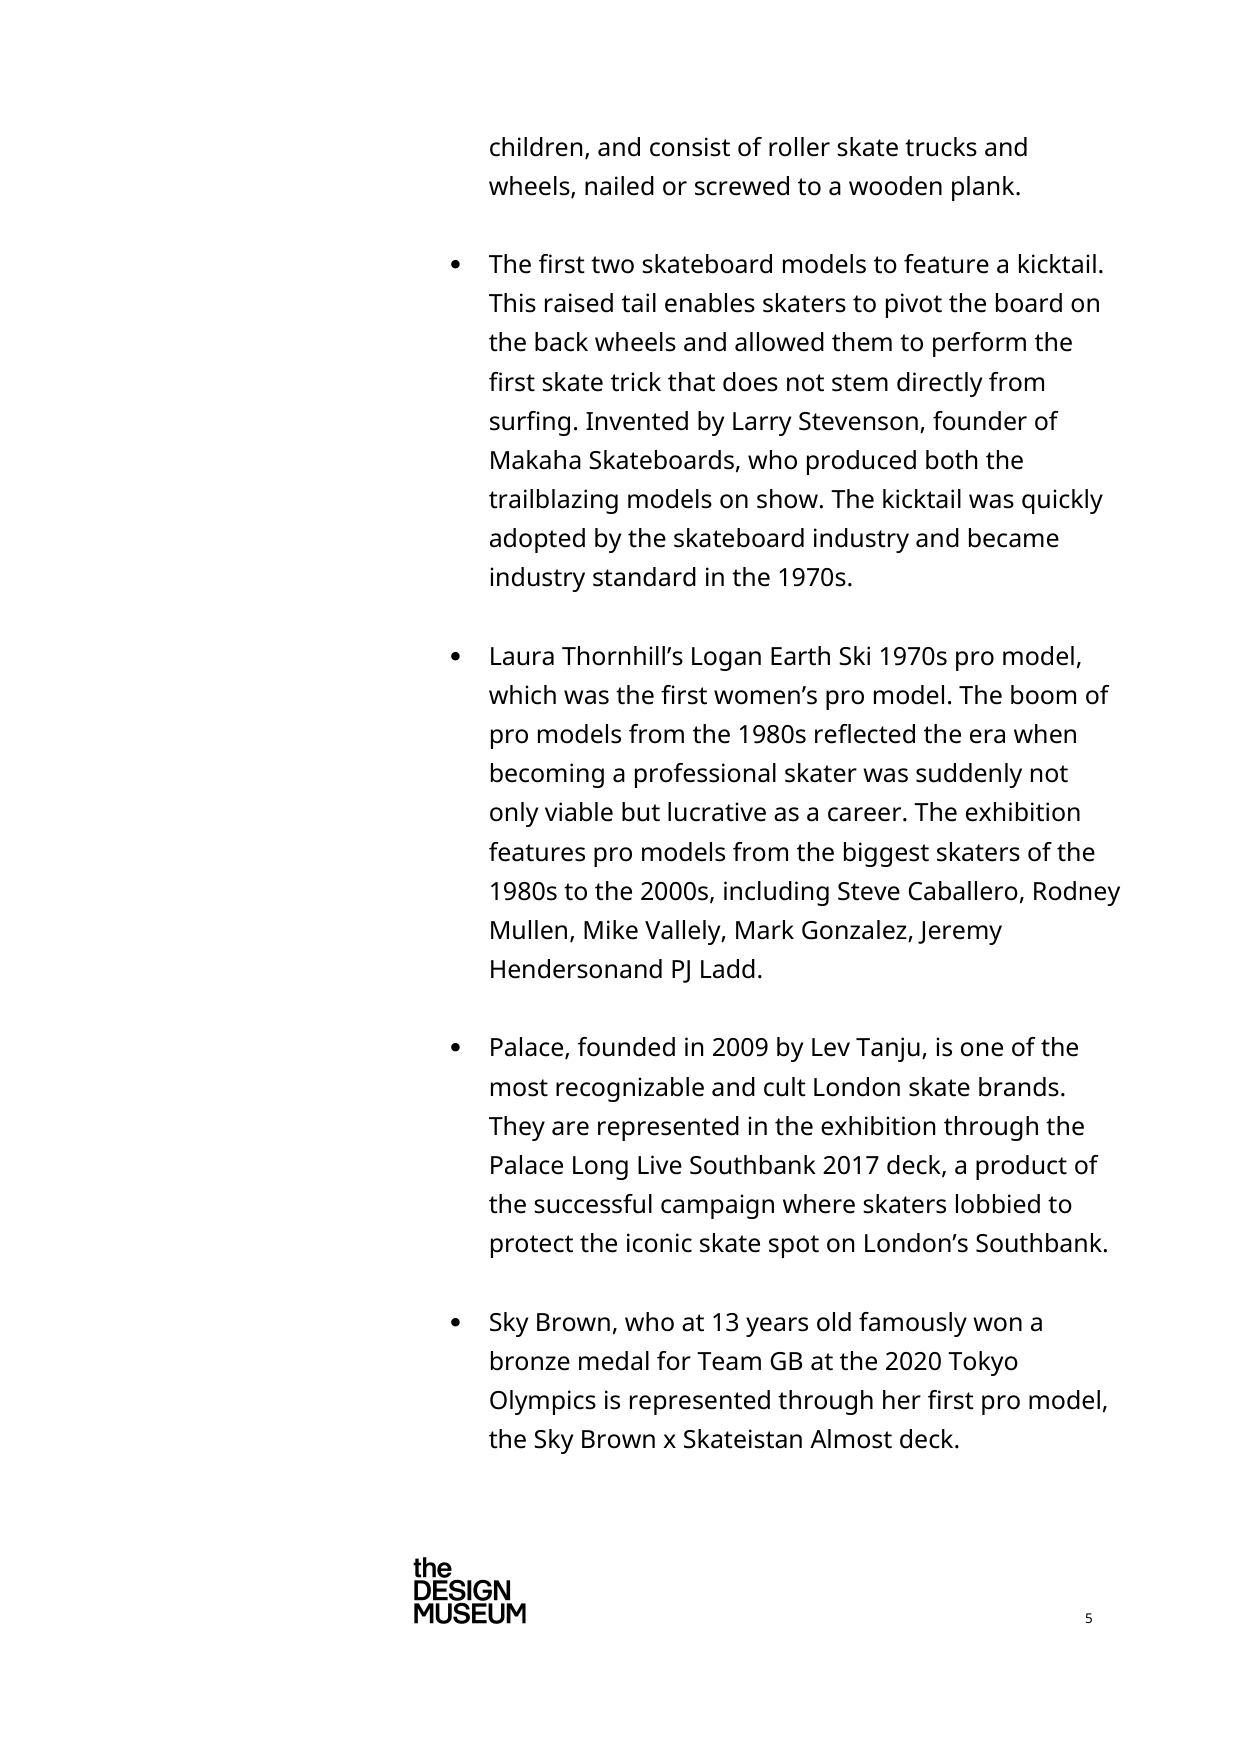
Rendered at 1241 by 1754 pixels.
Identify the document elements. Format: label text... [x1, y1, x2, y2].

list The first two skateboard models to feature a kicktail. This raised tail enables skaters to pivot the board on the back wheels and allowed them to perform the first skate trick that does not stem directly from surfing. Invented by Larry Stevenson, founder of Makaha Skateboards, who produced both the trailblazing models on show. The kicktail was quickly adopted by the skateboard industry and became industry standard in the 1970s. [451, 247, 1122, 594]
picture [413, 1557, 526, 1624]
list Sky Brown, who at 13 years old famously won a bronze medal for Team GB at the 2020 Tokyo Olympics is represented through her first pro model, the Sky Brown x Skateistan Almost deck. [451, 1304, 1122, 1456]
list Laura Thornhill’s Logan Earth Ski 1970s pro model, which was the first women’s pro model. The boom of pro models from the 1980s reflected the era when becoming a professional skater was suddenly not only viable but lucrative as a career. The exhibition features pro models from the biggest skaters of the 1980s to the 2000s, including Steve Caballero, Rodney Mullen, Mike Vallely, Mark Gonzalez, Jeremy Hendersonand PJ Ladd. [451, 638, 1122, 986]
list Palace, founded in 2009 by Lev Tanju, is one of the most recognizable and cult London skate brands. They are represented in the exhibition through the Palace Long Live Southbank 2017 deck, a product of the successful campaign where skaters lobbied to protect the iconic skate spot on London’s Southbank. [451, 1030, 1122, 1260]
